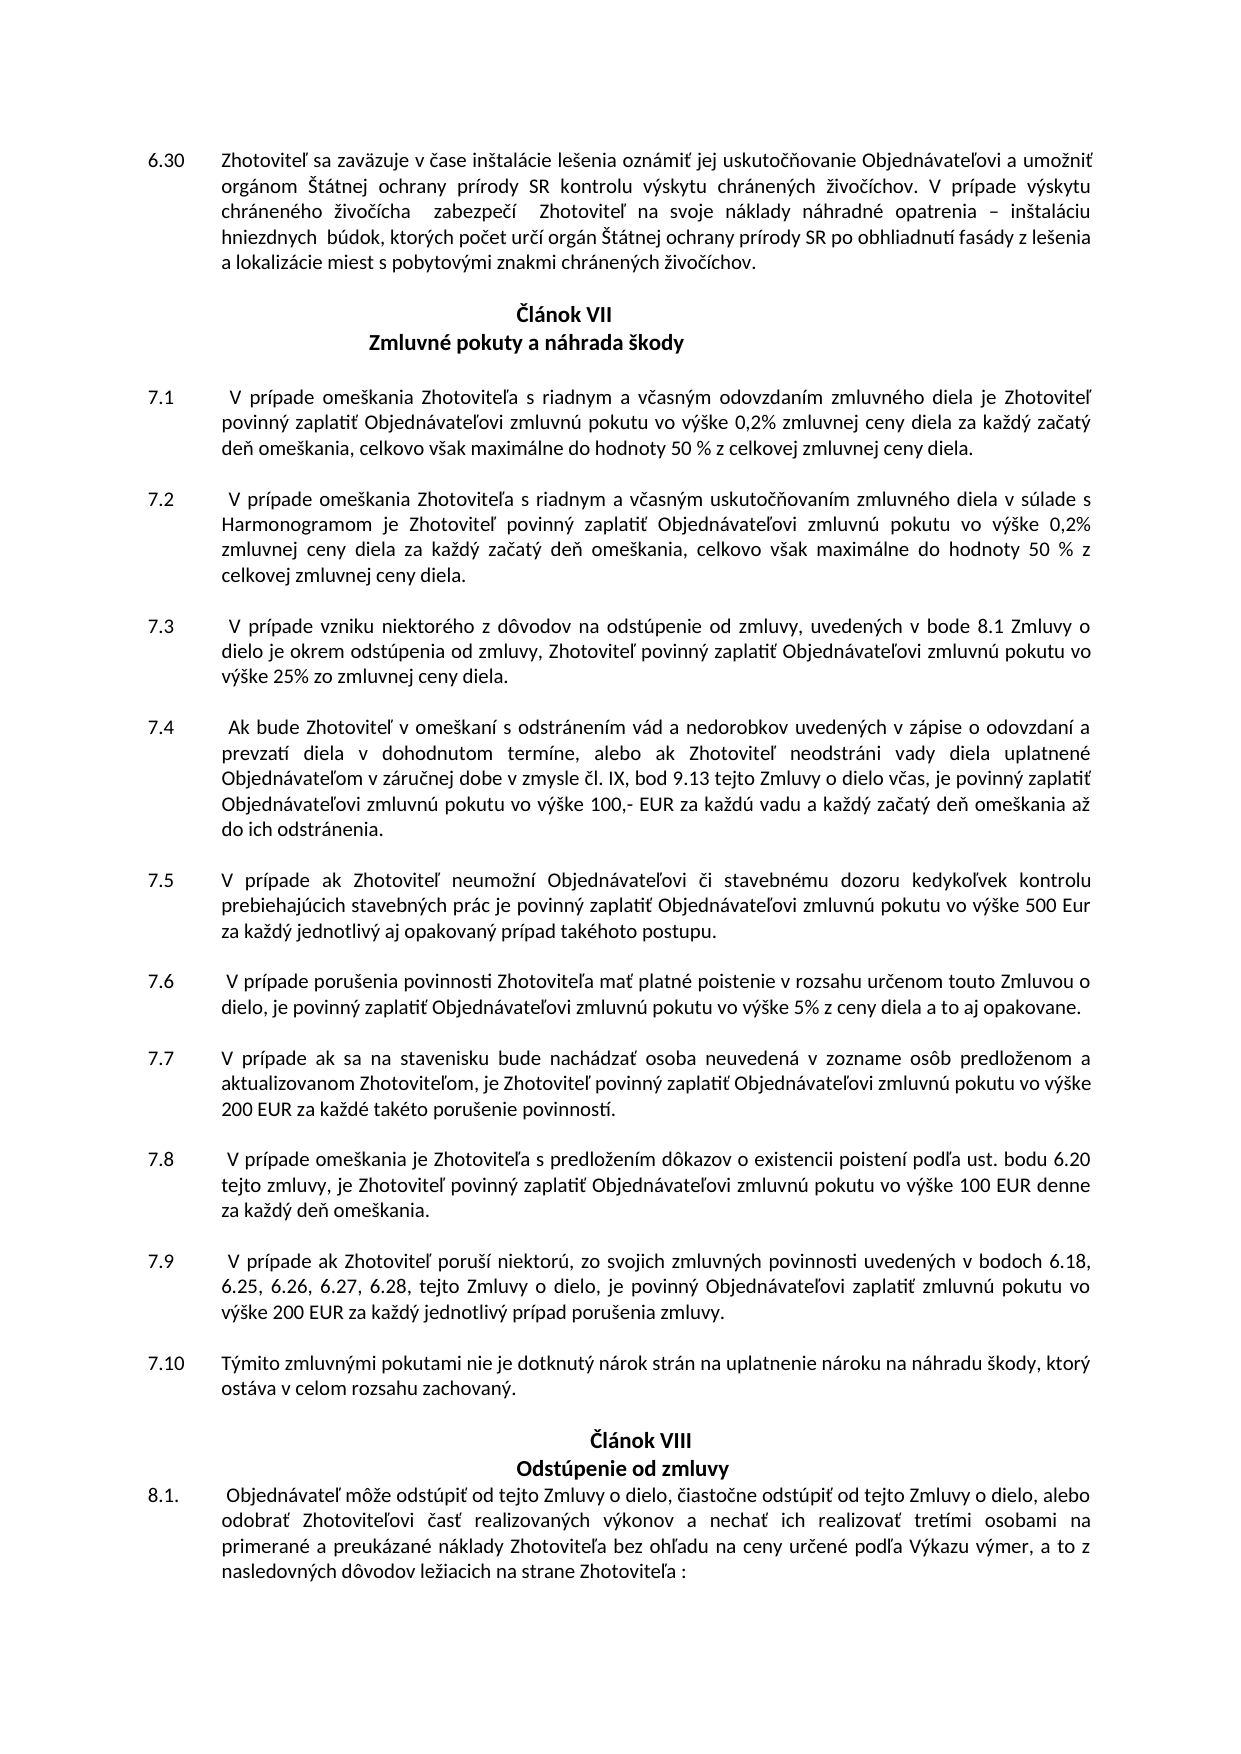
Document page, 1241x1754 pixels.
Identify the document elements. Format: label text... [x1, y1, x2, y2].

text Odstúpenie od zmluvy [443, 1454, 1093, 1482]
text 7.4 Ak bude Zhotoviteľ v omeškaní s odstránením vád a nedorobkov uvedených v zápise o odovzdaní a prevzatí diela v dohodnutom termíne, alebo ak Zhotoviteľ neodstráni vady diela uplatnené Objednávateľom v záručnej dobe v zmysle čl. IX, bod 9.13 tejto Zmluvy o dielo včas, je povinný zaplatiť Objednávateľovi zmluvnú pokutu vo výške 100,- EUR za každú vadu a každý začatý deň omeškania až do ich odstránenia. [148, 714, 1093, 842]
text Článok VIII [516, 1426, 1093, 1454]
text 7.2 V prípade omeškania Zhotoviteľa s riadnym a včasným uskutočňovaním zmluvného diela v súlade s Harmonogramom je Zhotoviteľ povinný zaplatiť Objednávateľovi zmluvnú pokutu vo výške 0,2% zmluvnej ceny diela za každý začatý deň omeškania, celkovo však maximálne do hodnoty 50 % z celkovej zmluvnej ceny diela. [148, 486, 1093, 587]
text 7.5 V prípade ak Zhotoviteľ neumožní Objednávateľovi či stavebnému dozoru kedykoľvek kontrolu prebiehajúcich stavebných prác je povinný zaplatiť Objednávateľovi zmluvnú pokutu vo výške 500 Eur za každý jednotlivý aj opakovaný prípad takéhoto postupu. [148, 867, 1093, 943]
text 7.7 V prípade ak sa na stavenisku bude nachádzať osoba neuvedená v zozname osôb predloženom a aktualizovanom Zhotoviteľom, je Zhotoviteľ povinný zaplatiť Objednávateľovi zmluvnú pokutu vo výške 200 EUR za každé takéto porušenie povinností. [148, 1045, 1093, 1121]
text 7.6 V prípade porušenia povinnosti Zhotoviteľa mať platné poistenie v rozsahu určenom touto Zmluvou o dielo, je povinný zaplatiť Objednávateľovi zmluvnú pokutu vo výške 5% z ceny diela a to aj opakovane. [148, 969, 1093, 1019]
text 7.8 V prípade omeškania je Zhotoviteľa s predložením dôkazov o existencii poistení podľa ust. bodu 6.20 tejto zmluvy, je Zhotoviteľ povinný zaplatiť Objednávateľovi zmluvnú pokutu vo výške 100 EUR denne za každý deň omeškania. [148, 1147, 1093, 1223]
text 7.1 V prípade omeškania Zhotoviteľa s riadnym a včasným odovzdaním zmluvného diela je Zhotoviteľ povinný zaplatiť Objednávateľovi zmluvnú pokutu vo výške 0,2% zmluvnej ceny diela za každý začatý deň omeškania, celkovo však maximálne do hodnoty 50 % z celkovej zmluvnej ceny diela. [148, 384, 1093, 460]
text 6.30 Zhotoviteľ sa zaväzuje v čase inštalácie lešenia oznámiť jej uskutočňovanie Objednávateľovi a umožniť orgánom Štátnej ochrany prírody SR kontrolu výskytu chránených živočíchov. V prípade výskytu chráneného živočícha zabezpečí Zhotoviteľ na svoje náklady náhradné opatrenia – inštaláciu hniezdnych búdok, ktorých počet určí orgán Štátnej ochrany prírody SR po obhliadnutí fasády z lešenia a lokalizácie miest s pobytovými znakmi chránených živočíchov. [148, 148, 1093, 275]
text Článok VII [443, 300, 1093, 328]
text 8.1. Objednávateľ môže odstúpiť od tejto Zmluvy o dielo, čiastočne odstúpiť od tejto Zmluvy o dielo, alebo odobrať Zhotoviteľovi časť realizovaných výkonov a nechať ich realizovať tretími osobami na primerané a preukázané náklady Zhotoviteľa bez ohľadu na ceny určené podľa Výkazu výmer, a to z nasledovných dôvodov ležiacich na strane Zhotoviteľa : [148, 1482, 1093, 1584]
text 7.9 V prípade ak Zhotoviteľ poruší niektorú, zo svojich zmluvných povinnosti uvedených v bodoch 6.18, 6.25, 6.26, 6.27, 6.28, tejto Zmluvy o dielo, je povinný Objednávateľovi zaplatiť zmluvnú pokutu vo výške 200 EUR za každý jednotlivý prípad porušenia zmluvy. [148, 1248, 1093, 1324]
text Zmluvné pokuty a náhrada škody [369, 328, 1093, 356]
text 7.10 Týmito zmluvnými pokutami nie je dotknutý nárok strán na uplatnenie nároku na náhradu škody, ktorý ostáva v celom rozsahu zachovaný. [148, 1350, 1093, 1401]
text 7.3 V prípade vzniku niektorého z dôvodov na odstúpenie od zmluvy, uvedených v bode 8.1 Zmluvy o dielo je okrem odstúpenia od zmluvy, Zhotoviteľ povinný zaplatiť Objednávateľovi zmluvnú pokutu vo výške 25% zo zmluvnej ceny diela. [148, 613, 1093, 689]
